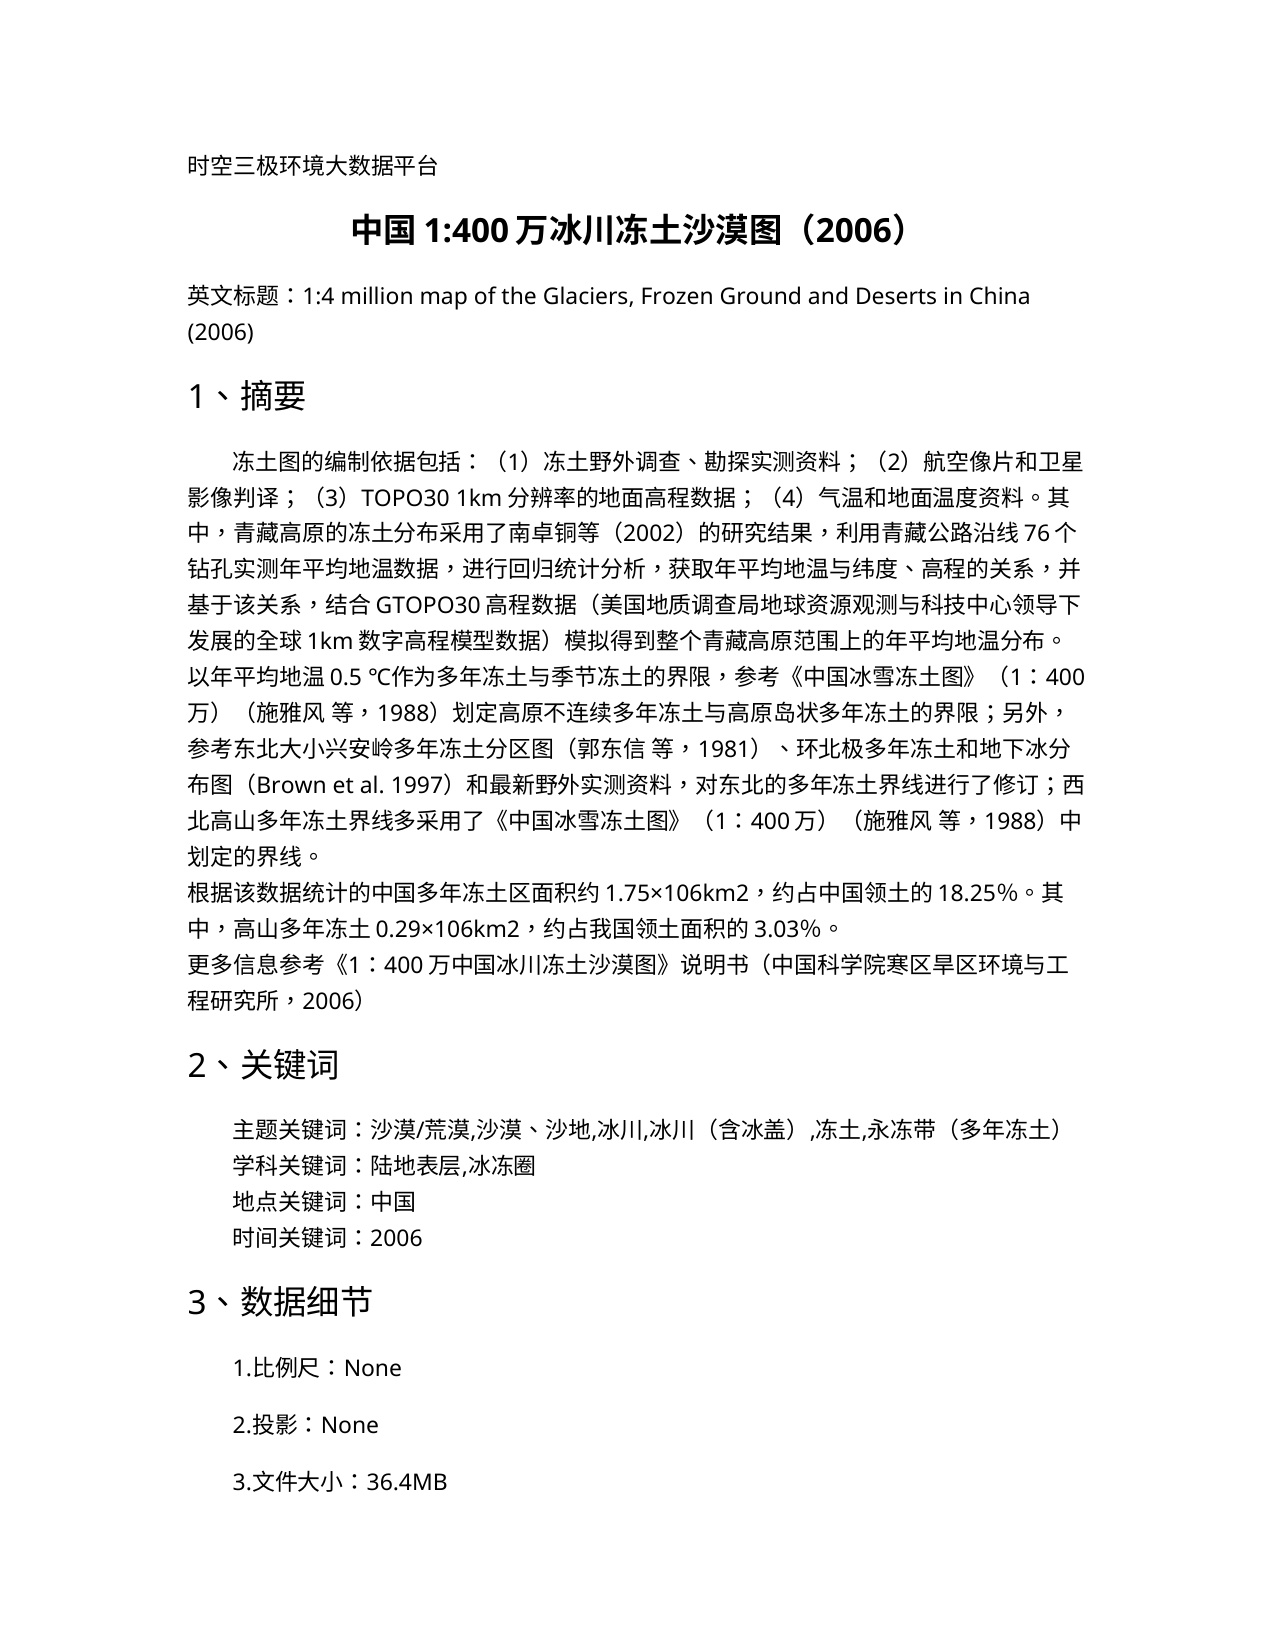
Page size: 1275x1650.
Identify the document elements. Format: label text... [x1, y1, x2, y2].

text 1.比例尺：None [232, 1352, 1087, 1383]
text 3.文件大小：36.4MB [232, 1466, 1087, 1497]
text 冻土图的编制依据包括：（1）冻土野外调查、勘探实测资料；（2）航空像片和卫星影像判译；（3）TOPO30 1km分辨率的地面高程数据；（4）气温和地面温度资料。其中，青藏高原的冻土分布采用了南卓铜等（2002）的研究结果，利用青藏公路沿线76个钻孔实测年平均地温数据，进行回归统计分析，获取年平均地温与纬度、高程的关系，并基于该关系，结合GTOPO30高程数据（美国地质调查局地球资源观测与科技中心领导下发展的全球1km数字高程模型数据）模拟得到整个青藏高原范围上的年平均地温分布。以年平均地温0.5 ℃作为多年冻土与季节冻土的界限，参考《中国冰雪冻土图》（1：400万）（施雅风 等，1988）划定高原不连续多年冻土与高原岛状多年冻土的界限；另外，参考东北大小兴安岭多年冻土分区图（郭东信 等，1981）、环北极多年冻土和地下冰分布图（Brown et al. 1997）和最新野外实测资料，对东北的多年冻土界线进行了修订；西北高山多年冻土界线多采用了《中国冰雪冻土图》（1：400万）（施雅风 等，1988）中划定的界线。 根据该数据统计的中国多年冻土区面积约1.75×106km2，约占中国领土的18.25％。其中，高山多年冻土0.29×106km2，约占我国领土面积的3.03％。 更多信息参考《1：400万中国冰川冻土沙漠图》说明书（中国科学院寒区旱区环境与工程研究所，2006） [187, 446, 1087, 1016]
text 3、数据细节 [187, 1279, 1087, 1324]
text 2、关键词 [187, 1041, 1087, 1087]
text 1、摘要 [187, 372, 1087, 418]
text 时空三极环境大数据平台 [187, 150, 1087, 181]
text 主题关键词：沙漠/荒漠,沙漠、沙地,冰川,冰川（含冰盖）,冻土,永冻带（多年冻土） 学科关键词：陆地表层,冰冻圈 地点关键词：中国 时间关键词：2006 [232, 1114, 1087, 1253]
text 2.投影：None [232, 1409, 1087, 1440]
text 英文标题：1:4 million map of the Glaciers, Frozen Ground and Deserts in China (2006) [187, 280, 1087, 347]
text 中国1:400万冰川冻土沙漠图（2006） [187, 207, 1087, 252]
